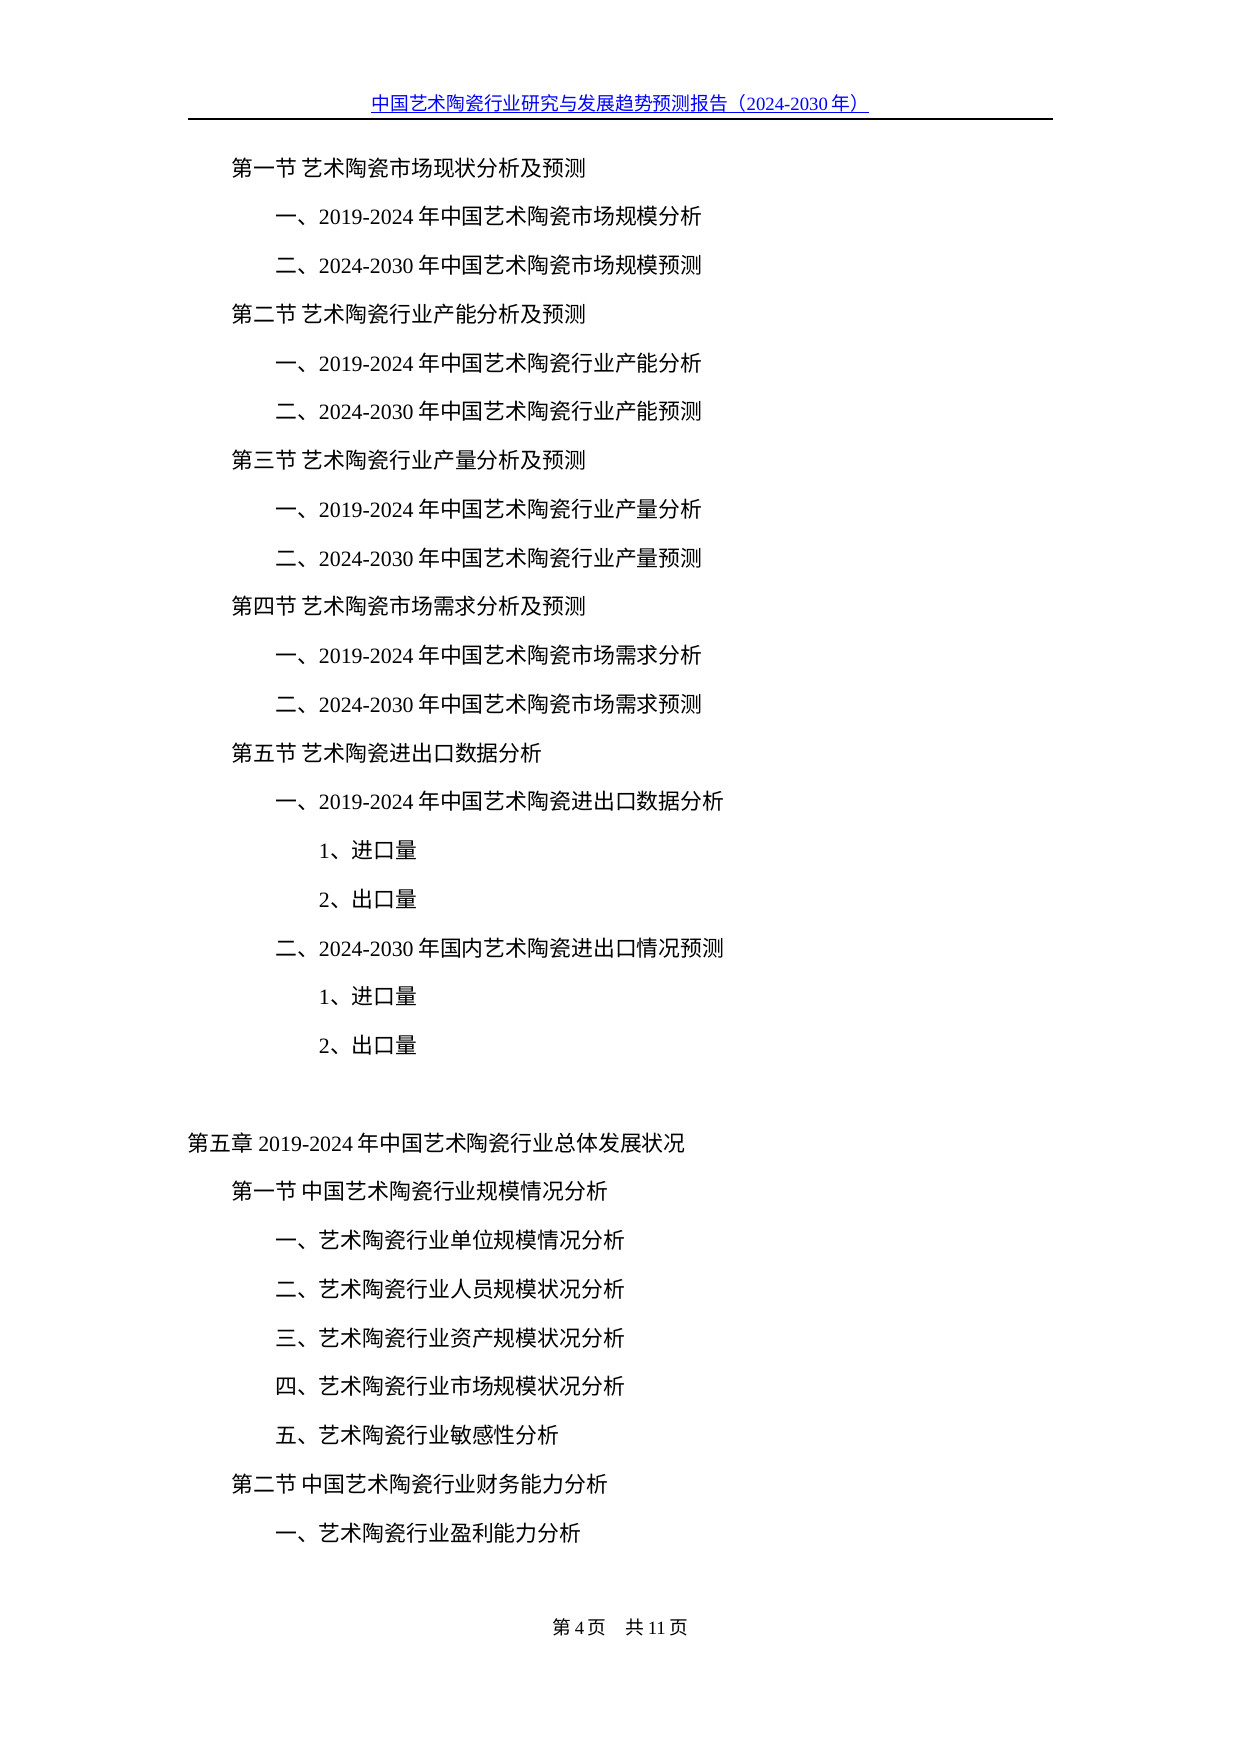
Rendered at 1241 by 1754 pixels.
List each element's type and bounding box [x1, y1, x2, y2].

text [187, 150, 1053, 1548]
